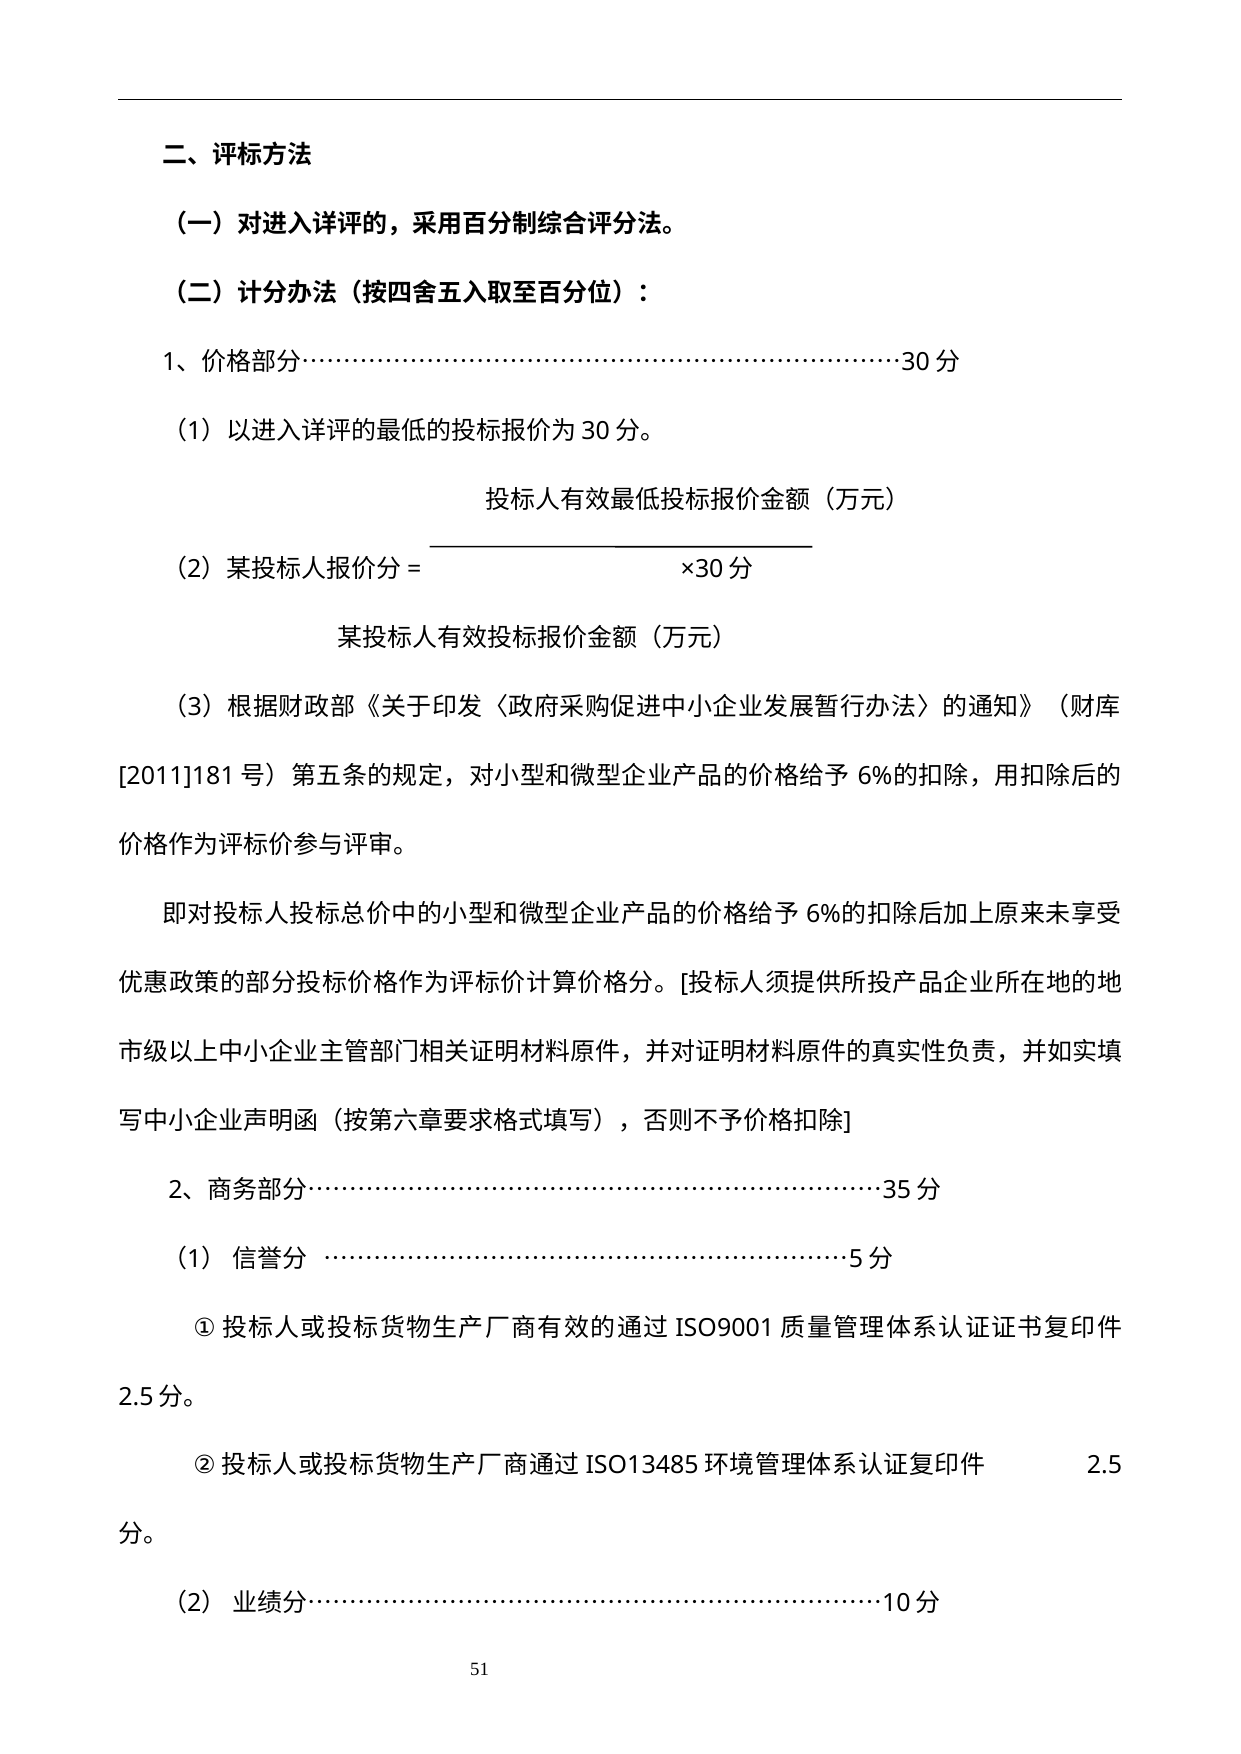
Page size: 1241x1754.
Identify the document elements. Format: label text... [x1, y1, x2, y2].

text （二）计分办法（按四舍五入取至百分位）： [118, 256, 1122, 325]
text （2） 业绩分……………………………………………………………10分 [118, 1567, 1122, 1636]
text ②投标人或投标货物生产厂商通过ISO13485环境管理体系认证复印件 2.5分。 [118, 1429, 1122, 1567]
text 二、评标方法 [118, 118, 1122, 187]
text ①投标人或投标货物生产厂商有效的通过ISO9001质量管理体系认证证书复印件 2.5分。 [118, 1291, 1122, 1429]
text （1） 信誉分 ………………………………………………………5分 [118, 1222, 1122, 1291]
text （1）以进入详评的最低的投标报价为30分。 [118, 394, 1122, 463]
text 2、商务部分……………………………………………………………35分 [118, 1153, 1122, 1222]
text 1、价格部分………………………………………………………………30分 [118, 325, 1122, 394]
text 即对投标人投标总价中的小型和微型企业产品的价格给予6%的扣除后加上原来未享受优惠政策的部分投标价格作为评标价计算价格分。[投标人须提供所投产品企业所在地的地市级以上中小企业主管部门相关证明材料原件，并对证明材料原件的真实性负责，并如实填写中小企业声明函（按第六章要求格式填写），否则不予价格扣除] [118, 877, 1122, 1153]
text （一）对进入详评的，采用百分制综合评分法。 [118, 187, 1122, 256]
text 某投标人有效投标报价金额（万元） [118, 601, 1122, 670]
text （3）根据财政部《关于印发〈政府采购促进中小企业发展暂行办法〉的通知》（财库[2011]181号）第五条的规定，对小型和微型企业产品的价格给予6%的扣除，用扣除后的价格作为评标价参与评审。 [118, 670, 1122, 877]
text （2）某投标人报价分 = ×30分 [118, 532, 1122, 601]
text 投标人有效最低投标报价金额（万元） [118, 463, 1122, 532]
